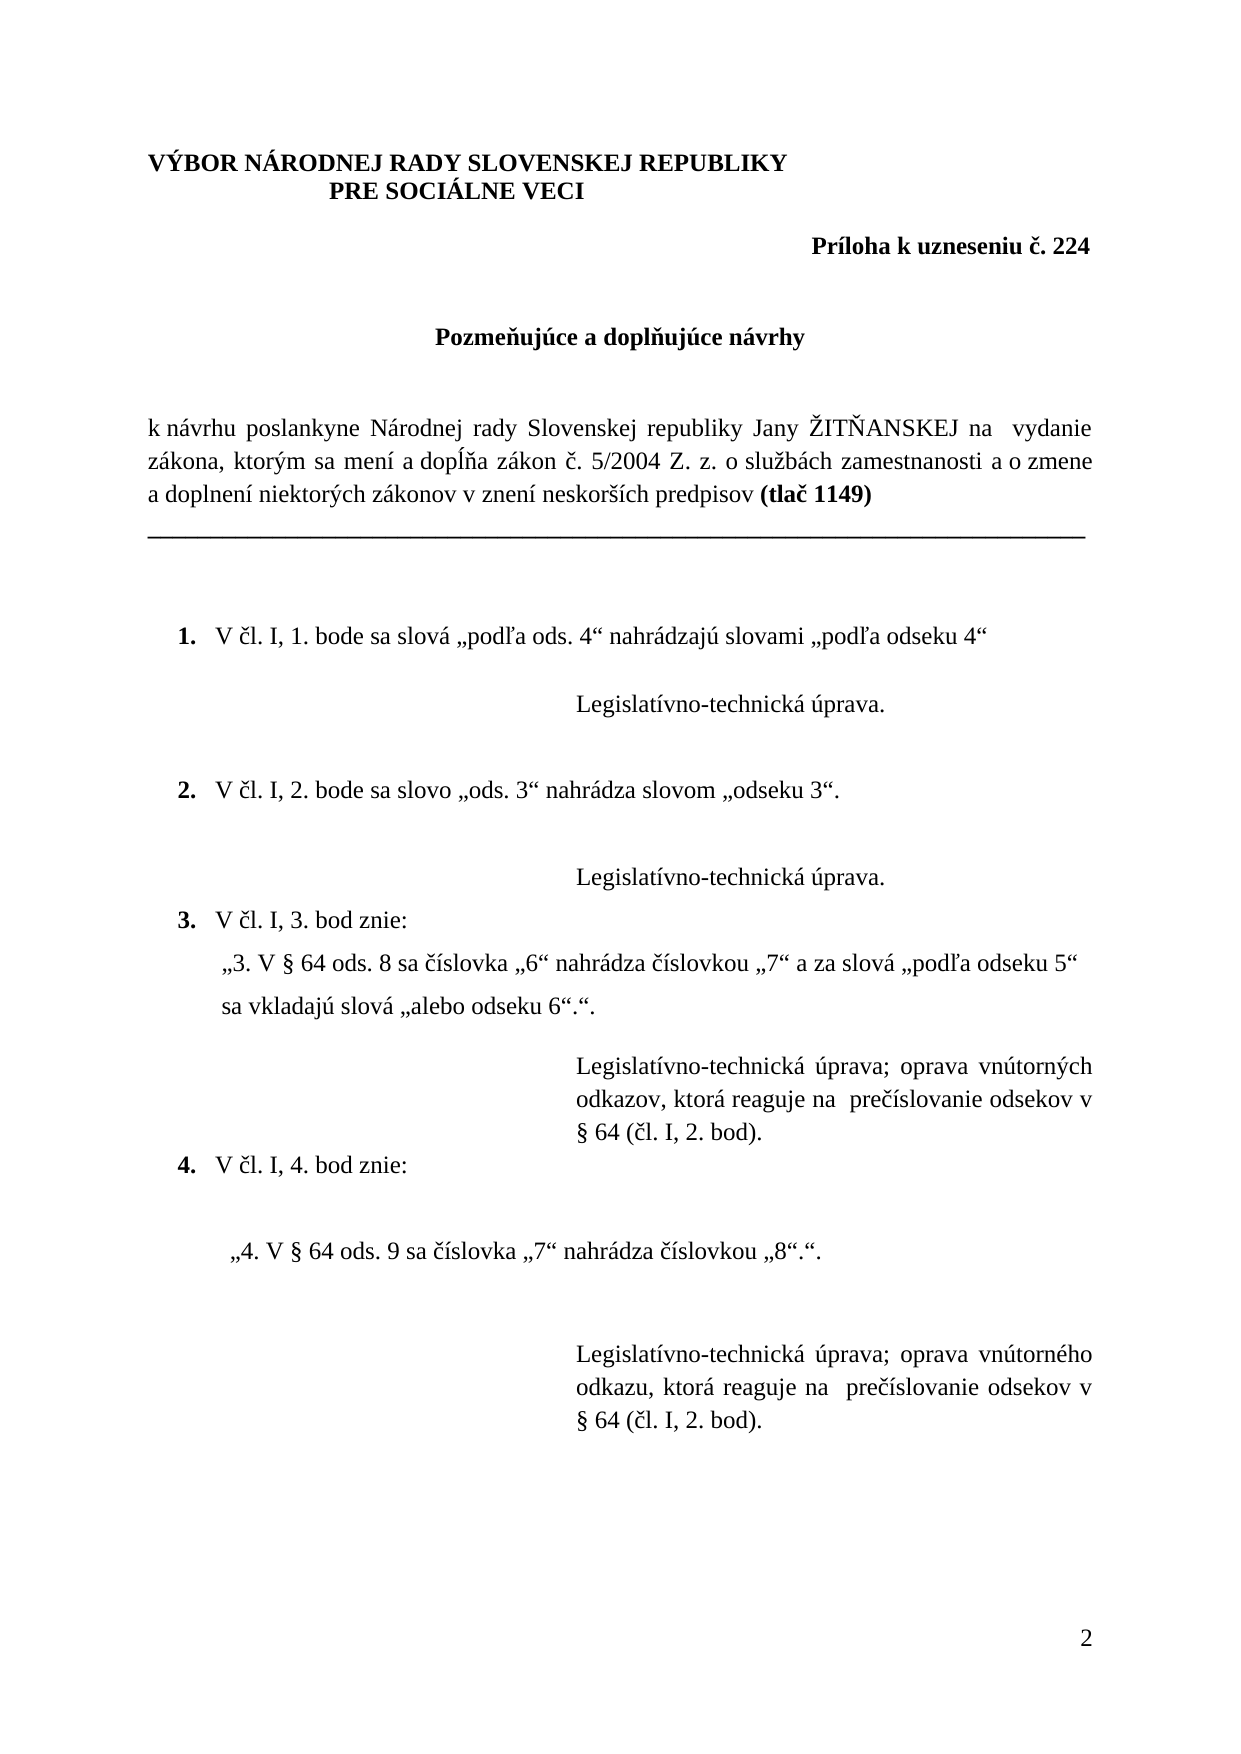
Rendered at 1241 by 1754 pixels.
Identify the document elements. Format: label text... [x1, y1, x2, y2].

list V čl. I, 3. bod znie: [177, 905, 1093, 934]
list „3. V § 64 ods. 8 sa číslovka „6“ nahrádza číslovkou „7“ a za slová „podľa odseku 5“ sa vkladajú slová „alebo odseku 6“.“. [221, 948, 1093, 1020]
list V čl. I, 1. bode sa slová „podľa ods. 4“ nahrádzajú slovami „podľa odseku 4“ [177, 621, 1093, 650]
text k návrhu poslankyne Národnej rady Slovenskej republiky Jany ŽITŇANSKEJ na vydanie zákona, ktorým sa mení a dopĺňa zákon č. 5/2004 Z. z. o službách zamestnanosti a o zmene a doplnení niektorých zákonov v znení neskorších predpisov (tlač 1149) [148, 413, 1093, 508]
text Pozmeňujúce a doplňujúce návrhy [148, 322, 1093, 351]
text Výbor Národnej rady Slovenskej republiky [148, 148, 1093, 176]
text ___________________________________________________________________________ [148, 512, 1093, 541]
list V čl. I, 4. bod znie: [177, 1150, 1093, 1179]
text Príloha k uzneseniu č. 224 [148, 231, 1093, 260]
text pre sociálne veci [148, 176, 1093, 205]
list V čl. I, 2. bode sa slovo „ods. 3“ nahrádza slovom „odseku 3“. [177, 776, 1093, 804]
text Legislatívno-technická úprava; oprava vnútorného odkazu, ktorá reaguje na prečíslovanie odsekov v § 64 (čl. I, 2. bod). [576, 1339, 1093, 1434]
list „4. V § 64 ods. 9 sa číslovka „7“ nahrádza číslovkou „8“.“. [229, 1236, 1093, 1265]
text Legislatívno-technická úprava. [576, 862, 1093, 891]
text Legislatívno-technická úprava. [576, 689, 1093, 718]
text Legislatívno-technická úprava; oprava vnútorných odkazov, ktorá reaguje na prečíslovanie odsekov v § 64 (čl. I, 2. bod). [576, 1051, 1093, 1146]
